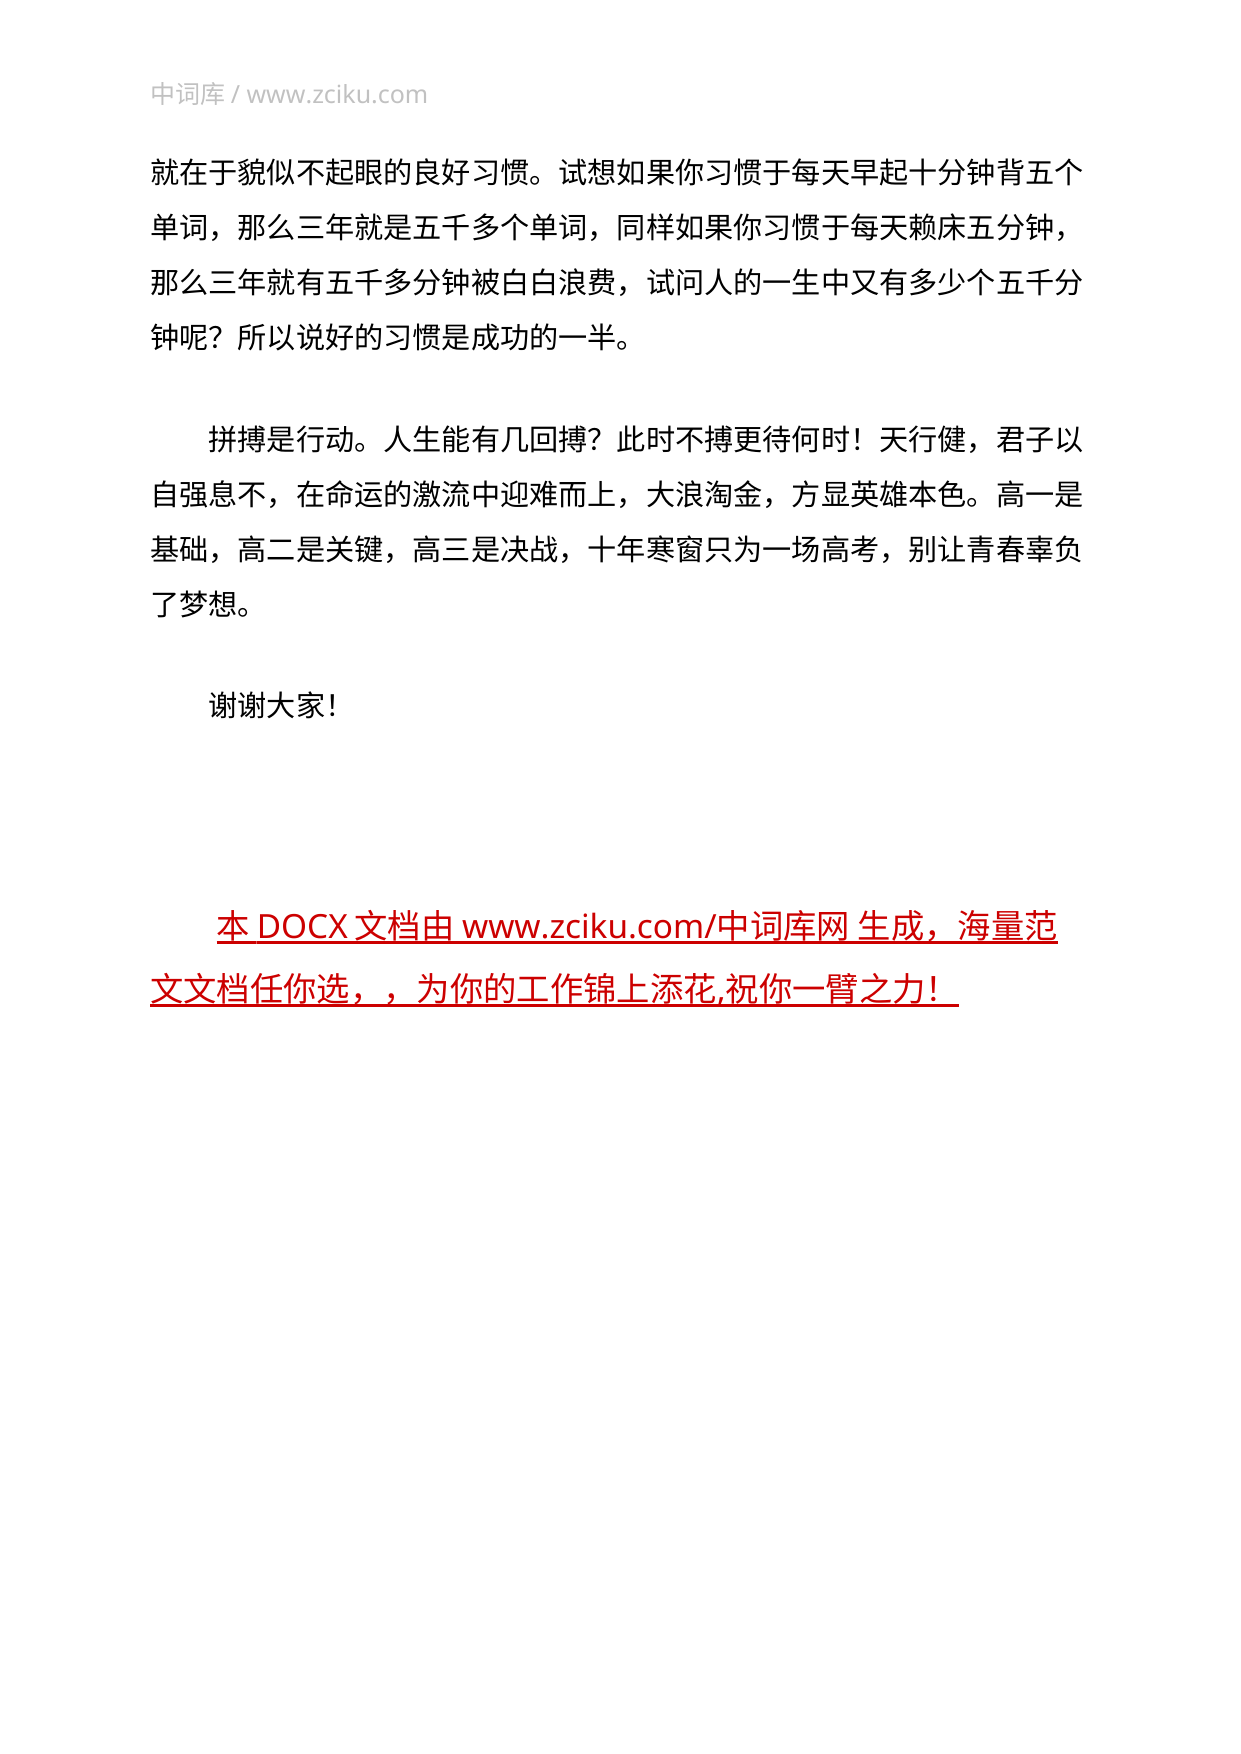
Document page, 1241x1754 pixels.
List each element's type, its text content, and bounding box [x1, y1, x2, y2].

text 拼搏是行动。人生能有几回搏？此时不搏更待何时！天行健，君子以自强息不，在命运的激流中迎难而上，大浪淘金，方显英雄本色。高一是基础，高二是关键，高三是决战，十年寒窗只为一场高考，别让青春辜负了梦想。 [150, 416, 1090, 623]
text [150, 150, 1090, 357]
text 本DOCX文档由 www.zciku.com/中词库网 生成，海量范文文档任你选，，为你的工作锦上添花,祝你一臂之力！ [150, 900, 1090, 1011]
text 谢谢大家！ [150, 683, 1090, 725]
